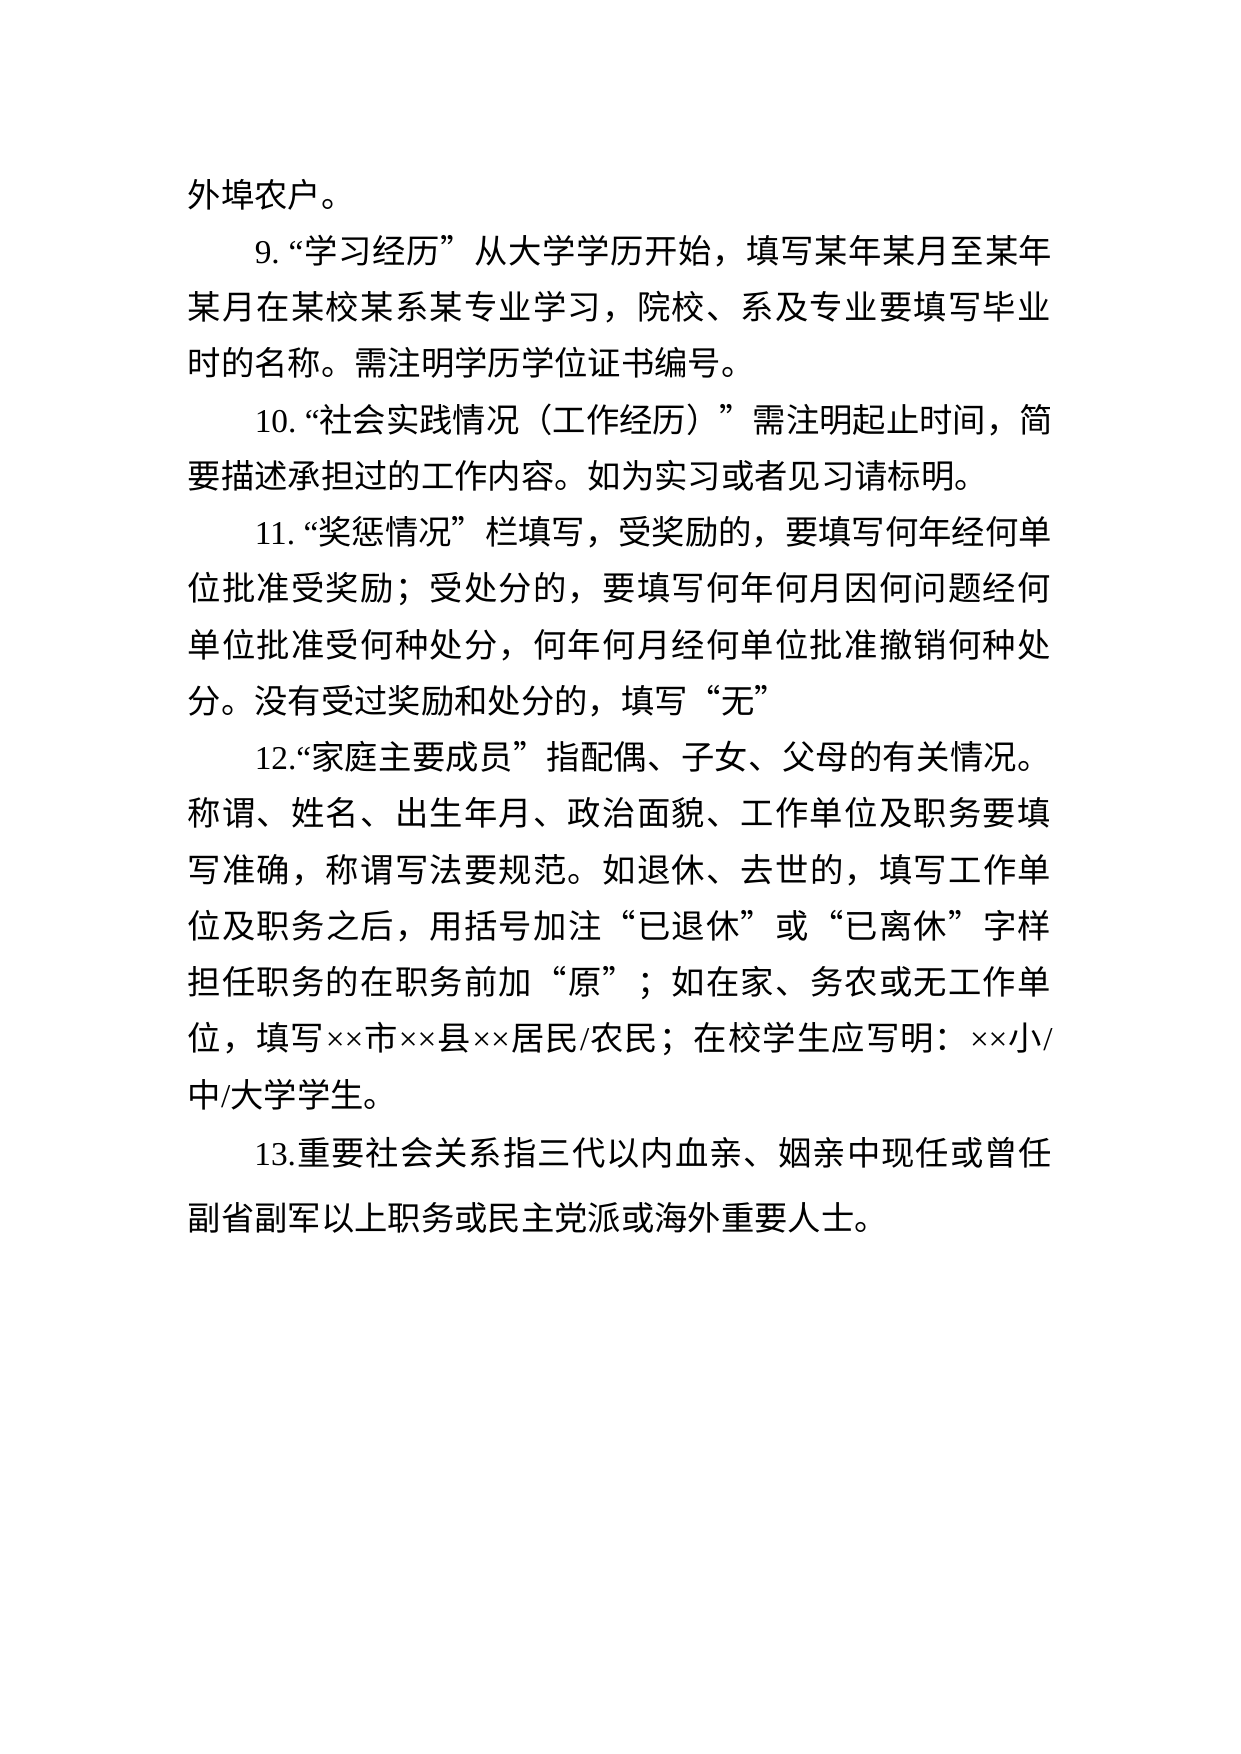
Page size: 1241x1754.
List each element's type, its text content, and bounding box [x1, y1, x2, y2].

text 12.“家庭主要成员”指配偶、子女、父母的有关情况。称谓、姓名、出生年月、政治面貌、工作单位及职务要填写准确，称谓写法要规范。如退休、去世的，填写工作单位及职务之后，用括号加注“已退休”或“已离休”字样，担任职务的在职务前加“原”；如在家、务农或无工作单位，填写××市××县××居民/农民；在校学生应写明：××小/中/大学学生。 [187, 724, 1053, 1118]
text 10. “社会实践情况（工作经历）”需注明起止时间，简要描述承担过的工作内容。如为实习或者见习请标明。 [187, 387, 1053, 499]
text 13.重要社会关系指三代以内血亲、姻亲中现任或曾任副省副军以上职务或民主党派或海外重要人士。 [187, 1118, 1053, 1248]
text 11. “奖惩情况”栏填写，受奖励的，要填写何年经何单位批准受奖励；受处分的，要填写何年何月因何问题经何单位批准受何种处分，何年何月经何单位批准撤销何种处分。没有受过奖励和处分的，填写“无” [187, 499, 1053, 724]
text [187, 162, 1053, 218]
text 9. “学习经历”从大学学历开始，填写某年某月至某年某月在某校某系某专业学习，院校、系及专业要填写毕业时的名称。需注明学历学位证书编号。 [187, 218, 1053, 387]
